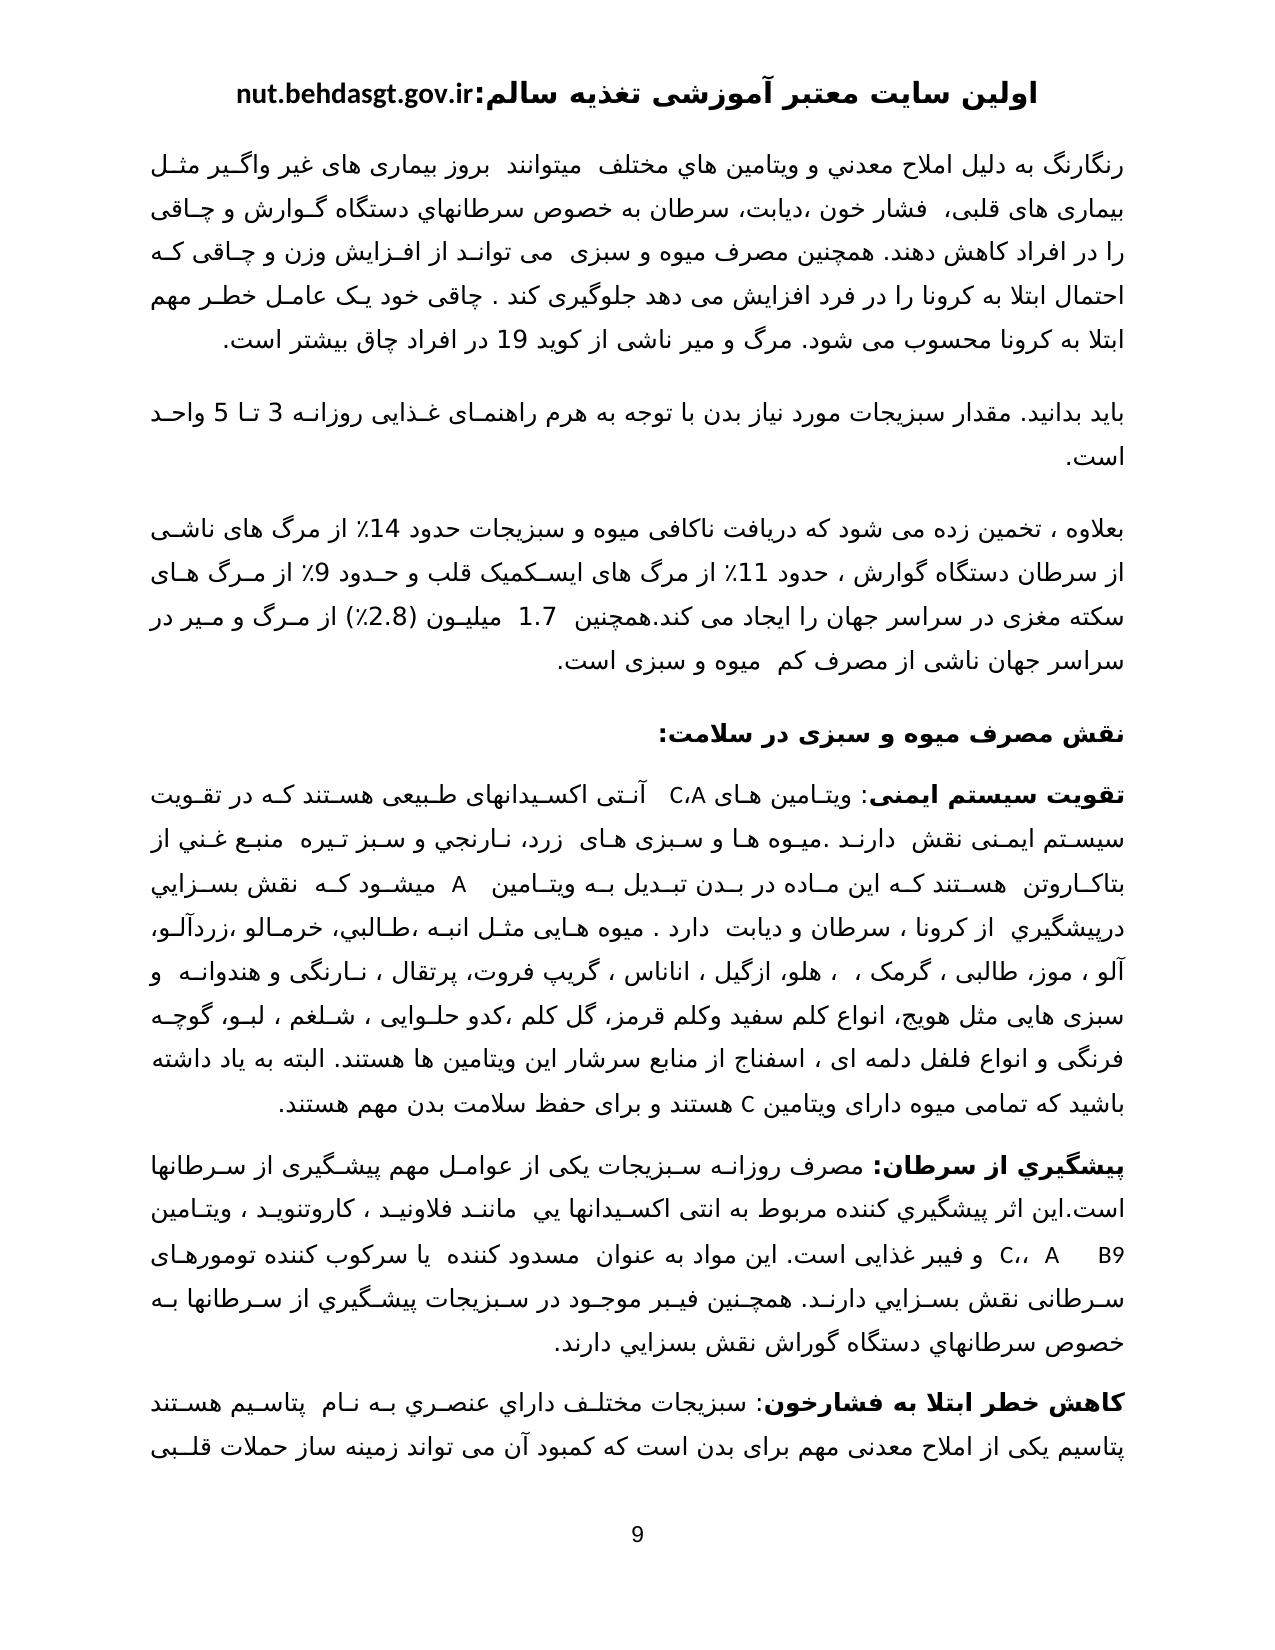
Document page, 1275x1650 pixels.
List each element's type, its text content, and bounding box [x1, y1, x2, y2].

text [150, 1388, 1125, 1461]
text پيشگيري از سرطان: مصرف روزانه سبزیجات یکی از عوامل مهم پیشگیری از سرطانها است.این اثر پيشگيري كننده مربوط به انتی اکسیدانها يي مانند فلاونید ، کاروتنوید ، ویتامین C،، A B9 و فیبر غذایی است. این مواد به عنوان مسدود کننده یا سرکوب کننده تومورهای سرطانی نقش بسزايي دارند. همچنين فيبر موجود در سبزيجات پيشگيري از سرطانها به خصوص سرطانهاي دستگاه گوراش نقش بسزايي دارند. [150, 1151, 1125, 1357]
text نقش مصرف میوه و سبزی در سلامت: [150, 719, 1125, 748]
text بعلاوه ، تخمین زده می شود که دریافت ناکافی میوه و سبزیجات حدود 14٪ از مرگ های ناشی از سرطان دستگاه گوارش ، حدود 11٪ از مرگ های ایسکمیک قلب و حدود 9٪ از مرگ های سکته مغزی در سراسر جهان را ایجاد می کند.همچنین 1.7 میلیون (2.8٪) از مرگ و میر در سراسر جهان ناشی از مصرف کم میوه و سبزی است. [150, 514, 1125, 675]
text تقویت سیستم ایمنی: ویتامین های C،A آنتی اکسیدانهای طبیعی هستند که در تقویت سیستم ایمنی نقش دارند .ميوه ها و سبزی های زرد، نارنجي و سبز تیره منبع غني از بتاكاروتن هستند كه اين ماده در بدن تبديل به ويتامين A ميشود كه نقش بسزايي درپيشگيري از کرونا ، سرطان و دیابت دارد . ميوه هايی مثل انبه ،طالبي، خرمالو ،زردآلو، آلو ، موز، طالبی ، گرمک ، ، هلو، ازگيل ، اناناس ، گریپ فروت، پرتقال ، نارنگی و هندوانه و سبزی هایی مثل هویج، انواع کلم سفید وکلم قرمز، گل کلم ،کدو حلوایی ، شلغم ، لبو، گوچه فرنگی و انواع فلفل دلمه ای ، اسفناج از منابع سرشار این ویتامین ها هستند. البته به یاد داشته باشید که تمامی میوه دارای ویتامین C هستند و برای حفظ سلامت بدن مهم هستند. [150, 779, 1125, 1119]
text باید بدانید. مقدار سبزیجات مورد نیاز بدن با توجه به هرم راهنمای غذایی روزانه 3 تا 5 واحد است. [150, 398, 1125, 471]
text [150, 150, 1125, 354]
